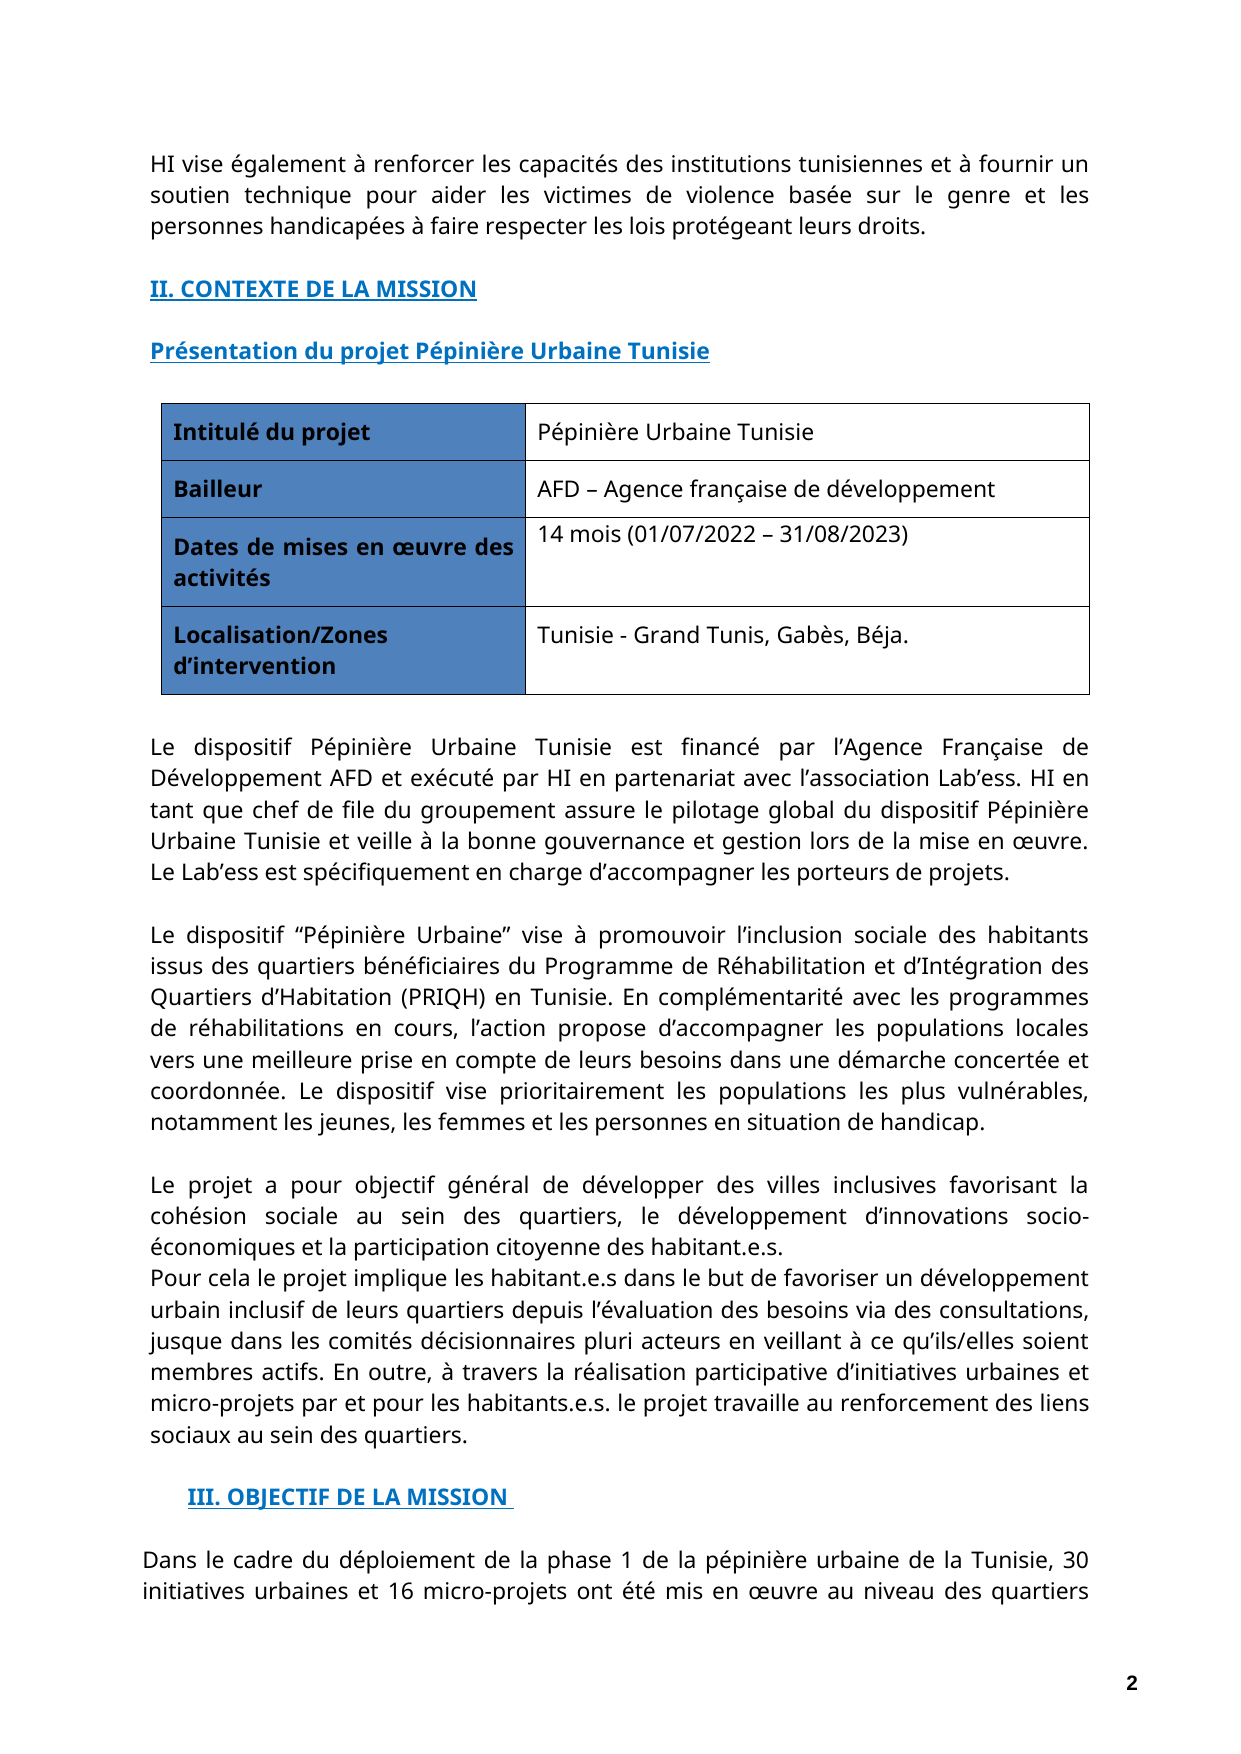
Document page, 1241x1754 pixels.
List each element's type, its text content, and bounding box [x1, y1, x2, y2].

table_cell AFD – Agence française de développement [526, 461, 1089, 517]
text Le dispositif Pépinière Urbaine Tunisie est financé par l’Agence Française de Développement AFD et exécuté par HI en partenariat avec l’association Lab’ess. HI en tant que chef de file du groupement assure le pilotage global du dispositif Pépinière Urbaine Tunisie et veille à la bonne gouvernance et gestion lors de la mise en œuvre. Le Lab’ess est spécifiquement en charge d’accompagner les porteurs de projets. [150, 731, 1090, 887]
text Le projet a pour objectif général de développer des villes inclusives favorisant la cohésion sociale au sein des quartiers, le développement d’innovations socio-économiques et la participation citoyenne des habitant.e.s. [150, 1168, 1090, 1262]
text Présentation du projet Pépinière Urbaine Tunisie [150, 335, 1090, 366]
table_header Pépinière Urbaine Tunisie [526, 404, 1089, 460]
text III. OBJECTIF DE LA MISSION [187, 1481, 1090, 1512]
text Pour cela le projet implique les habitant.e.s dans le but de favoriser un développement urbain inclusif de leurs quartiers depuis l’évaluation des besoins via des consultations, jusque dans les comités décisionnaires pluri acteurs en veillant à ce qu’ils/elles soient membres actifs. En outre, à travers la réalisation participative d’initiatives urbaines et micro-projets par et pour les habitants.e.s. le projet travaille au renforcement des liens sociaux au sein des quartiers. [150, 1262, 1090, 1450]
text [142, 1543, 1090, 1606]
table_header Intitulé du projet [162, 404, 525, 460]
table_cell Localisation/Zones d’intervention [162, 607, 525, 694]
table_cell 14 mois (01/07/2022 – 31/08/2023) [526, 518, 1089, 606]
table_cell Dates de mises en œuvre des activités [162, 518, 525, 606]
text HI vise également à renforcer les capacités des institutions tunisiennes et à fournir un soutien technique pour aider les victimes de violence basée sur le genre et les personnes handicapées à faire respecter les lois protégeant leurs droits. [150, 148, 1090, 241]
table_cell Bailleur [162, 461, 525, 517]
text Le dispositif “Pépinière Urbaine” vise à promouvoir l’inclusion sociale des habitants issus des quartiers bénéficiaires du Programme de Réhabilitation et d’Intégration des Quartiers d’Habitation (PRIQH) en Tunisie. En complémentarité avec les programmes de réhabilitations en cours, l’action propose d’accompagner les populations locales vers une meilleure prise en compte de leurs besoins dans une démarche concertée et coordonnée. Le dispositif vise prioritairement les populations les plus vulnérables, notamment les jeunes, les femmes et les personnes en situation de handicap. [150, 918, 1090, 1137]
table_cell Tunisie - Grand Tunis, Gabès, Béja. [526, 607, 1089, 694]
text II. CONTEXTE DE LA MISSION [150, 273, 1090, 304]
